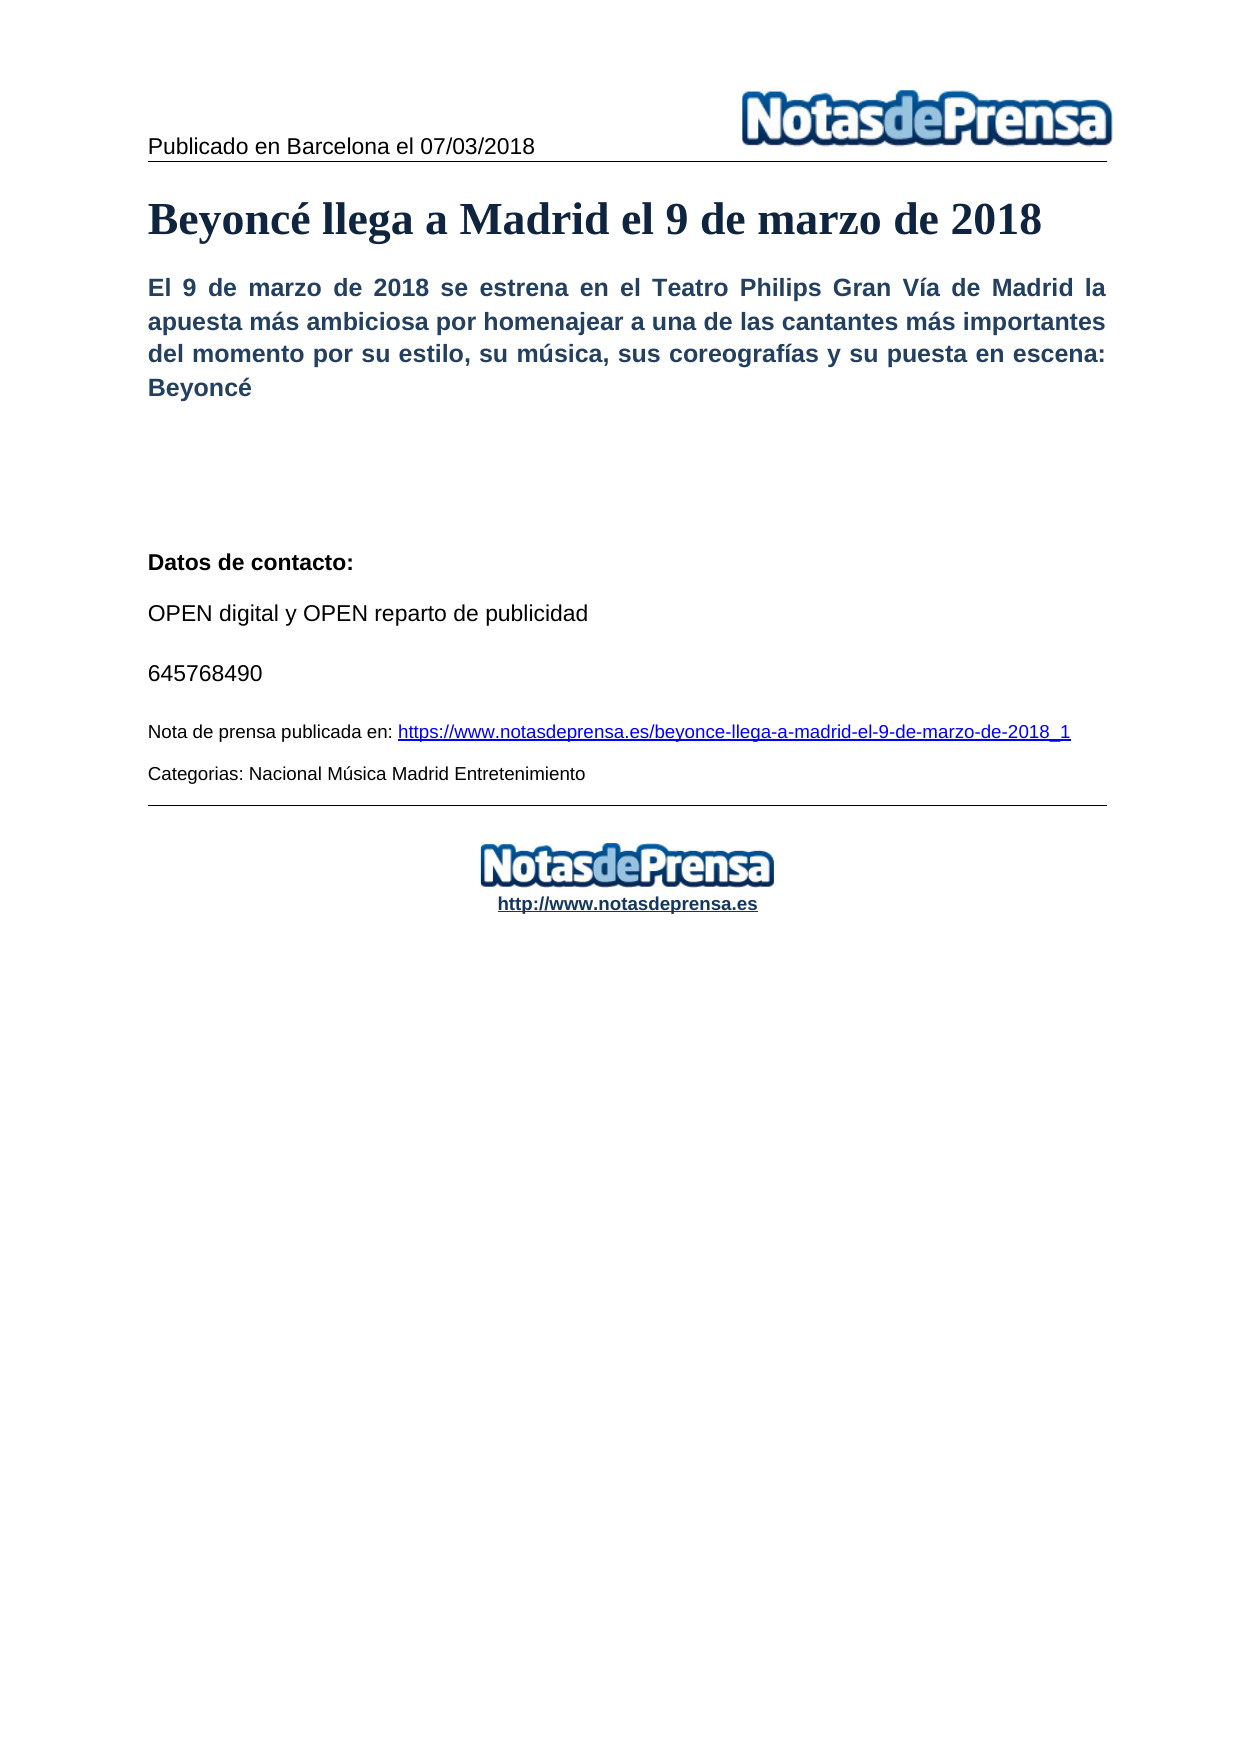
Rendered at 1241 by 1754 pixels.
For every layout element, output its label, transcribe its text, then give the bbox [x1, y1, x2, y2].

text Datos de contacto: [148, 549, 1107, 575]
text Categorias: Nacional Música Madrid Entretenimiento [148, 763, 1107, 784]
picture [480, 843, 775, 889]
text OPEN digital y OPEN reparto de publicidad [148, 600, 1063, 626]
text Publicado en Barcelona el 07/03/2018 [148, 133, 1107, 161]
text Nota de prensa publicada en: https://www.notasdeprensa.es/beyonce-llega-a-madrid-el-9-de-marzo-de-2018_1 [148, 721, 1107, 742]
text 645768490 [148, 660, 1063, 687]
picture [742, 90, 1113, 148]
text http://www.notasdeprensa.es [148, 892, 1107, 914]
subtitle El 9 de marzo de 2018 se estrena en el Teatro Philips Gran Vía de Madrid la apuesta más ambiciosa por homenajear a una de las cantantes más importantes del momento por su estilo, su música, sus coreografías y su puesta en escena: Beyoncé [148, 273, 1107, 401]
subtitle Beyoncé llega a Madrid el 9 de marzo de 2018 [148, 192, 1107, 244]
